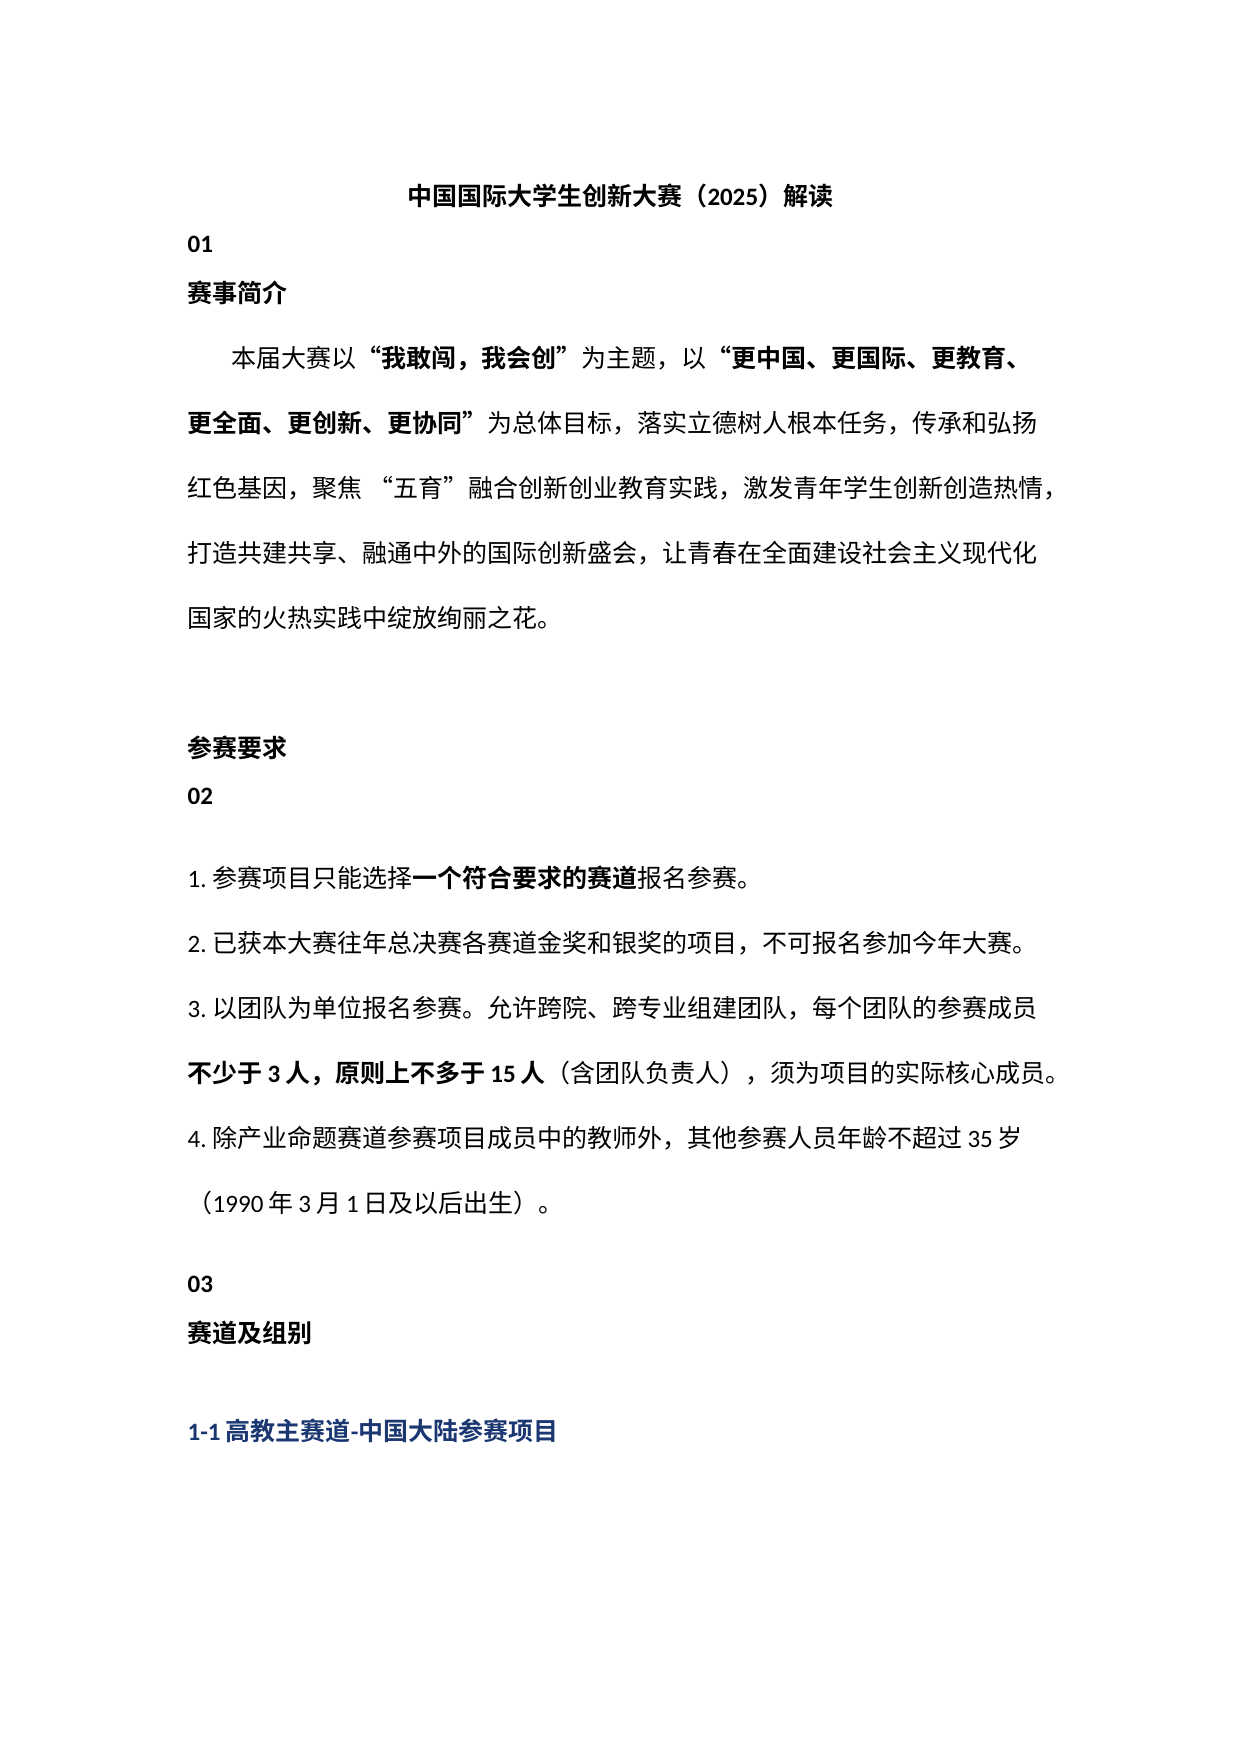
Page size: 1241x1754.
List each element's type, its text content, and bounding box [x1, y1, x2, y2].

text 赛事简介 [187, 259, 1053, 324]
text 3. 以团队为单位报名参赛。允许跨院、跨专业组建团队，每个团队的参赛成员不少于3人，原则上不多于15人（含团队负责人），须为项目的实际核心成员。 [187, 974, 1053, 1104]
text 2. 已获本大赛往年总决赛各赛道金奖和银奖的项目，不可报名参加今年大赛。 [187, 909, 1053, 974]
text 01 [187, 227, 1053, 259]
text 中国国际大学生创新大赛（2025）解读 [187, 162, 1053, 227]
text 03 [187, 1267, 1053, 1299]
text 1. 参赛项目只能选择一个符合要求的赛道报名参赛。 [187, 844, 1053, 909]
text 赛道及组别 [187, 1299, 1053, 1364]
text 本届大赛以“我敢闯，我会创”为主题，以“更中国、更国际、更教育、更全面、更创新、更协同”为总体目标，落实立德树人根本任务，传承和弘扬红色基因，聚焦 “五育”融合创新创业教育实践，激发青年学生创新创造热情，打造共建共享、融通中外的国际创新盛会，让青春在全面建设社会主义现代化国家的火热实践中绽放绚丽之花。 [187, 324, 1053, 649]
text 参赛要求 [187, 714, 1053, 779]
text 4. 除产业命题赛道参赛项目成员中的教师外，其他参赛人员年龄不超过35岁（1990年3月1日及以后出生）。 [187, 1104, 1053, 1234]
text 02 [187, 779, 1053, 812]
text 1-1高教主赛道-中国大陆参赛项目 [187, 1397, 1053, 1462]
